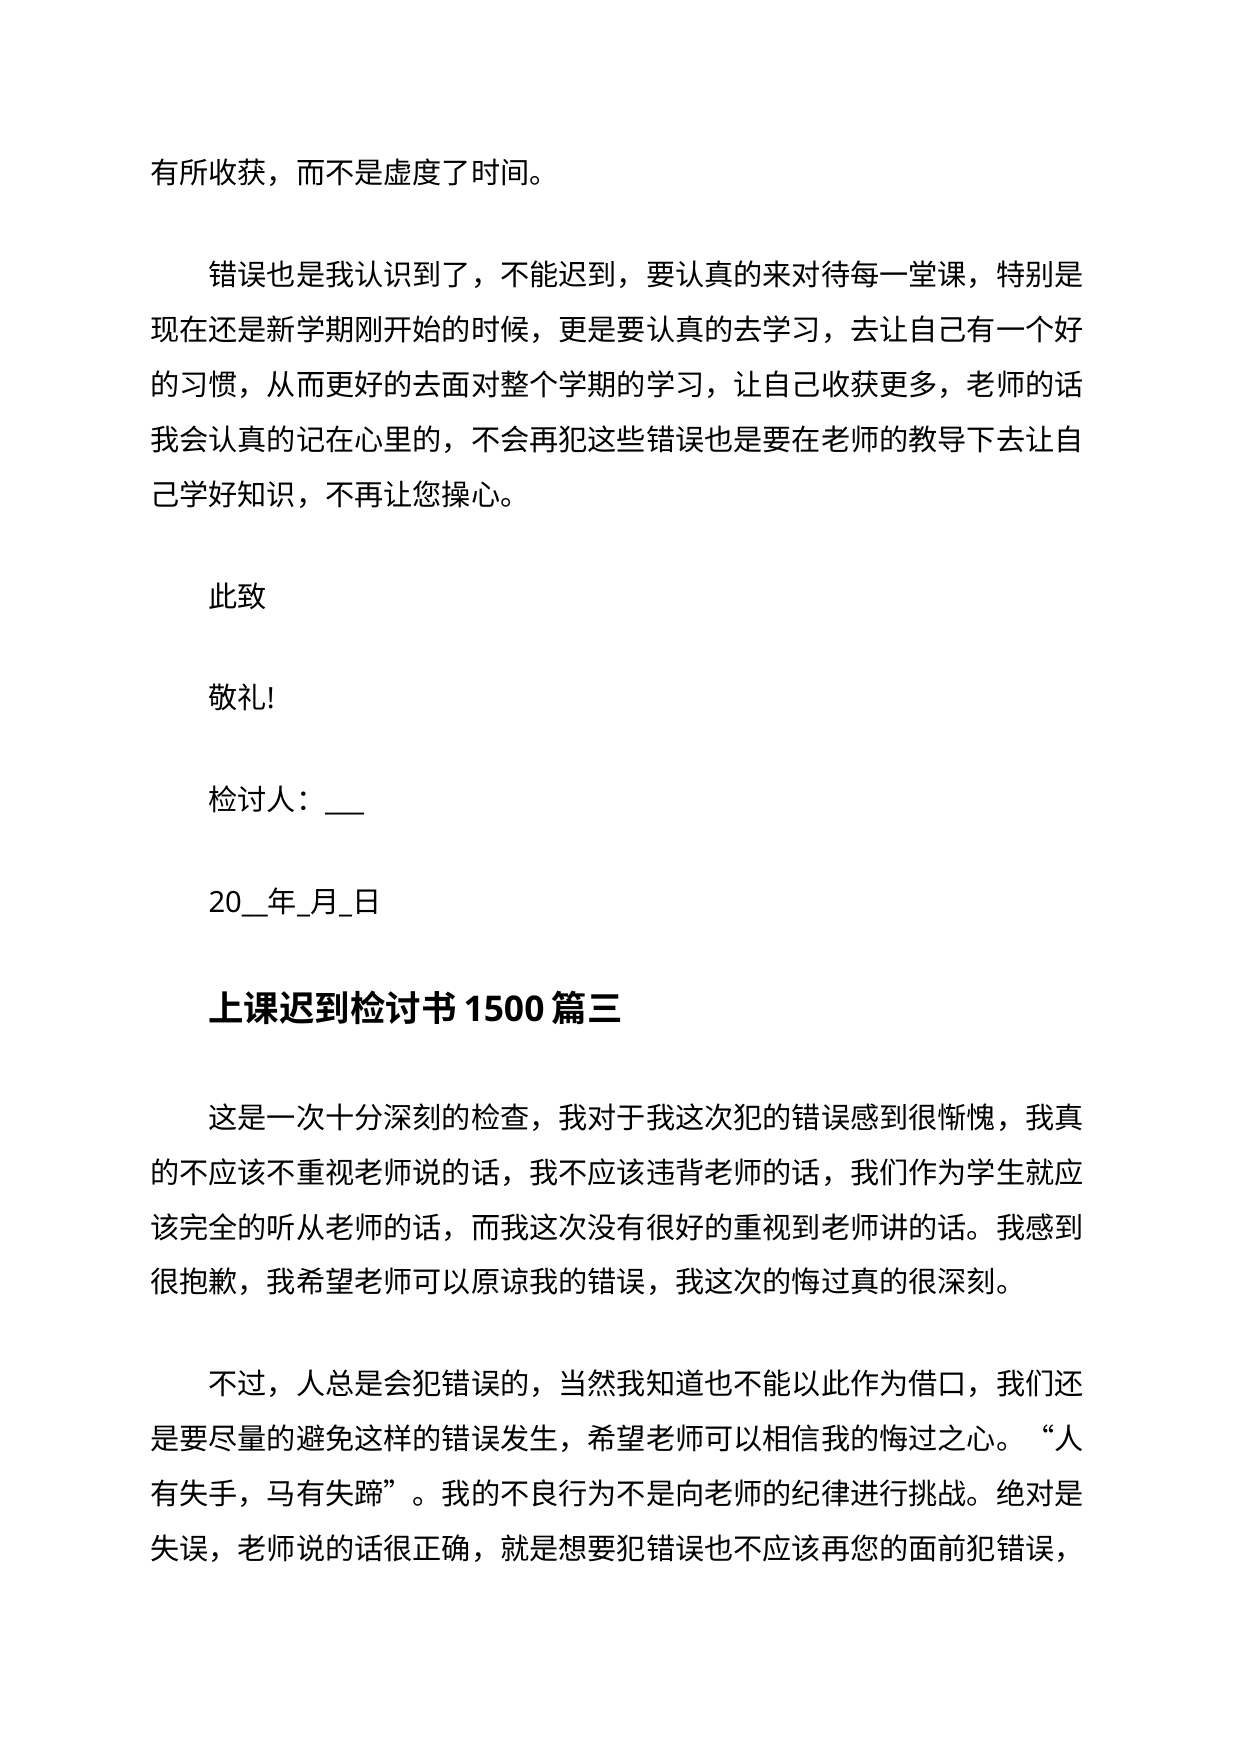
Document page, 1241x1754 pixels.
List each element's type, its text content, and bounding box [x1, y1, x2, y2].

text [150, 150, 1090, 192]
text 敬礼! [150, 675, 1090, 717]
text 这是一次十分深刻的检查，我对于我这次犯的错误感到很惭愧，我真的不应该不重视老师说的话，我不应该违背老师的话，我们作为学生就应该完全的听从老师的话，而我这次没有很好的重视到老师讲的话。我感到很抱歉，我希望老师可以原谅我的错误，我这次的悔过真的很深刻。 [150, 1094, 1090, 1301]
text 检讨人：___ [150, 777, 1090, 819]
text 错误也是我认识到了，不能迟到，要认真的来对待每一堂课，特别是现在还是新学期刚开始的时候，更是要认真的去学习，去让自己有一个好的习惯，从而更好的去面对整个学期的学习，让自己收获更多，老师的话我会认真的记在心里的，不会再犯这些错误也是要在老师的教导下去让自己学好知识，不再让您操心。 [150, 252, 1090, 514]
text 此致 [150, 573, 1090, 615]
text 上课迟到检讨书1500篇三 [150, 981, 1090, 1032]
text 20__年_月_日 [150, 879, 1090, 921]
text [150, 1361, 1090, 1568]
